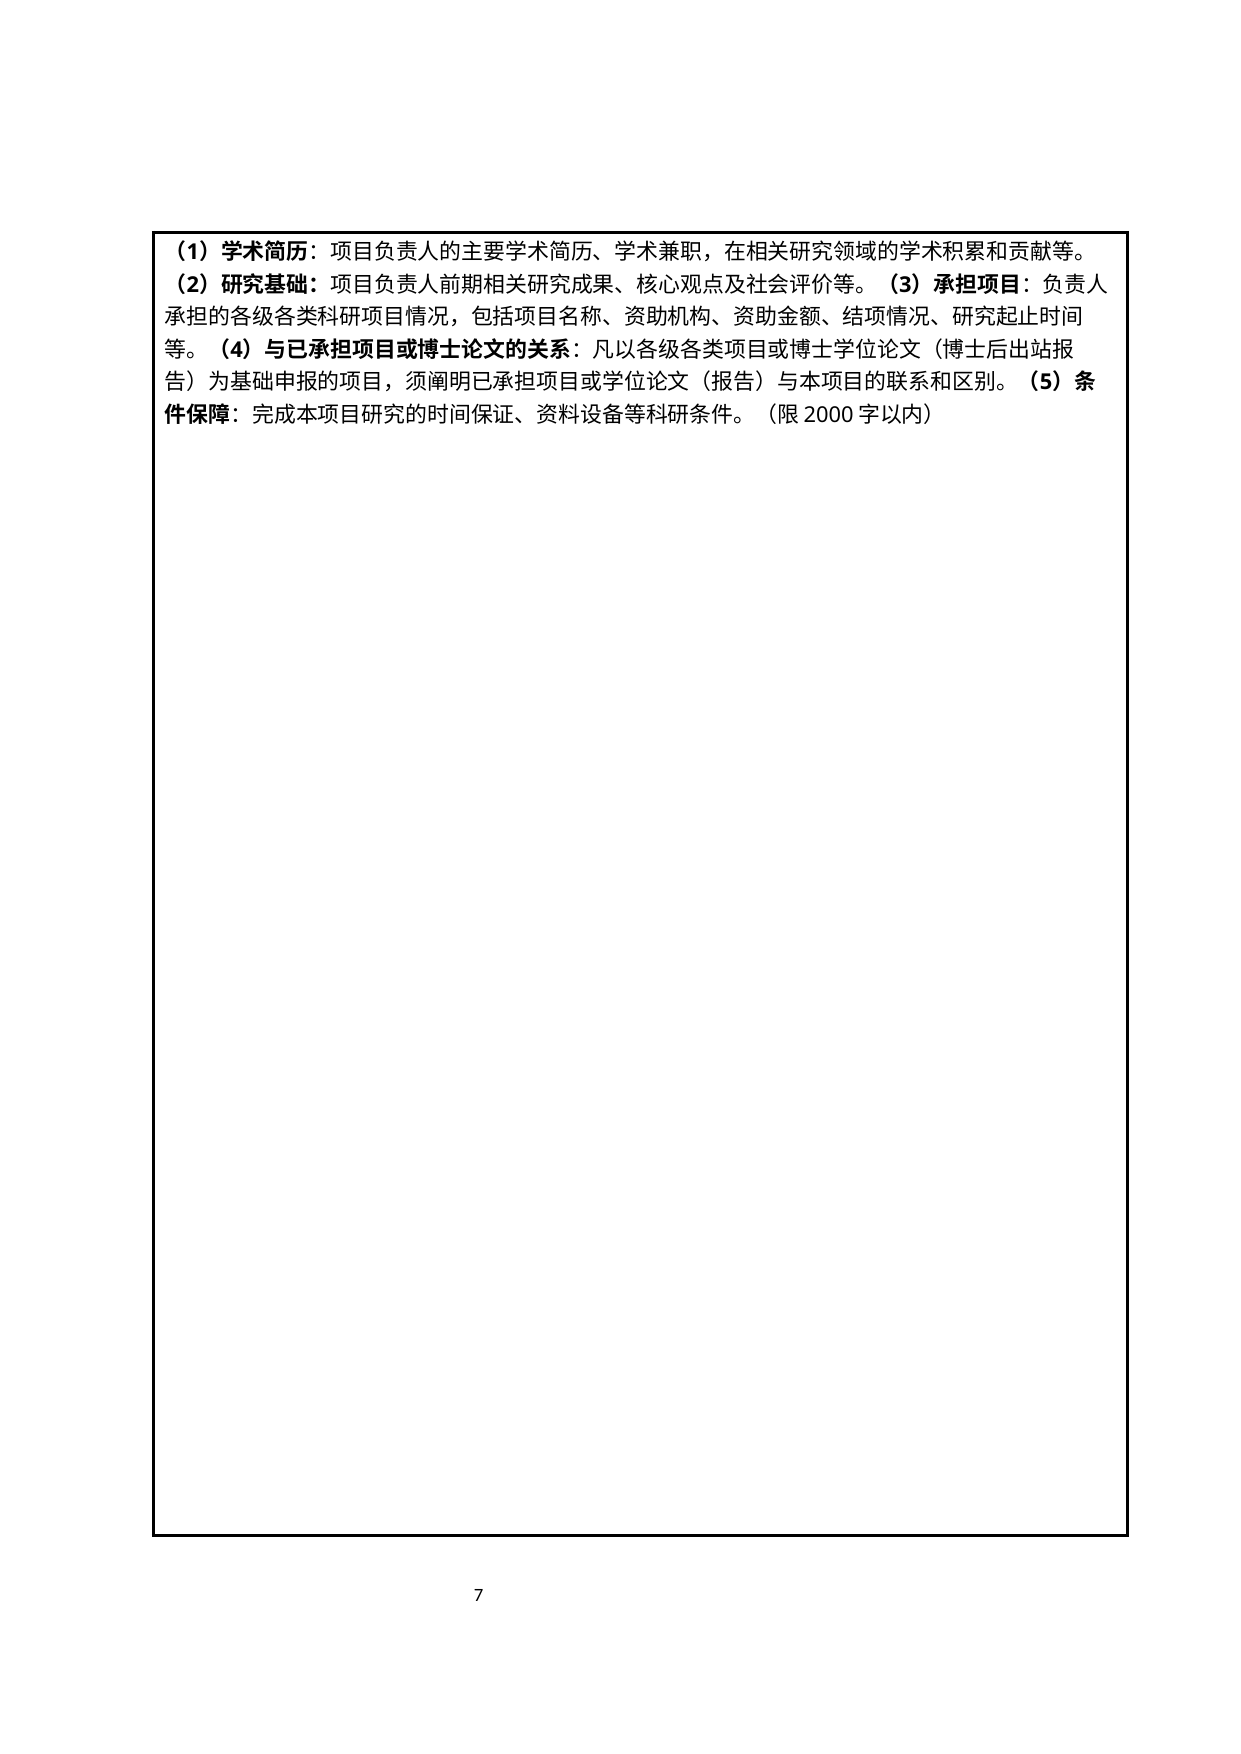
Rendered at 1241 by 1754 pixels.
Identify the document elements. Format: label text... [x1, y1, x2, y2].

table_header （1）学术简历：项目负责人的主要学术简历、学术兼职，在相关研究领域的学术积累和贡献等。（2）研究基础：项目负责人前期相关研究成果、核心观点及社会评价等。（3）承担项目：负责人承担的各级各类科研项目情况，包括项目名称、资助机构、资助金额、结项情况、研究起止时间等。（4）与已承担项目或博士论文的关系：凡以各级各类项目或博士学位论文（博士后出站报告）为基础申报的项目，须阐明已承担项目或学位论文（报告）与本项目的联系和区别。（5）条件保障：完成本项目研究的时间保证、资料设备等科研条件。（限2000字以内） [155, 234, 1126, 1534]
